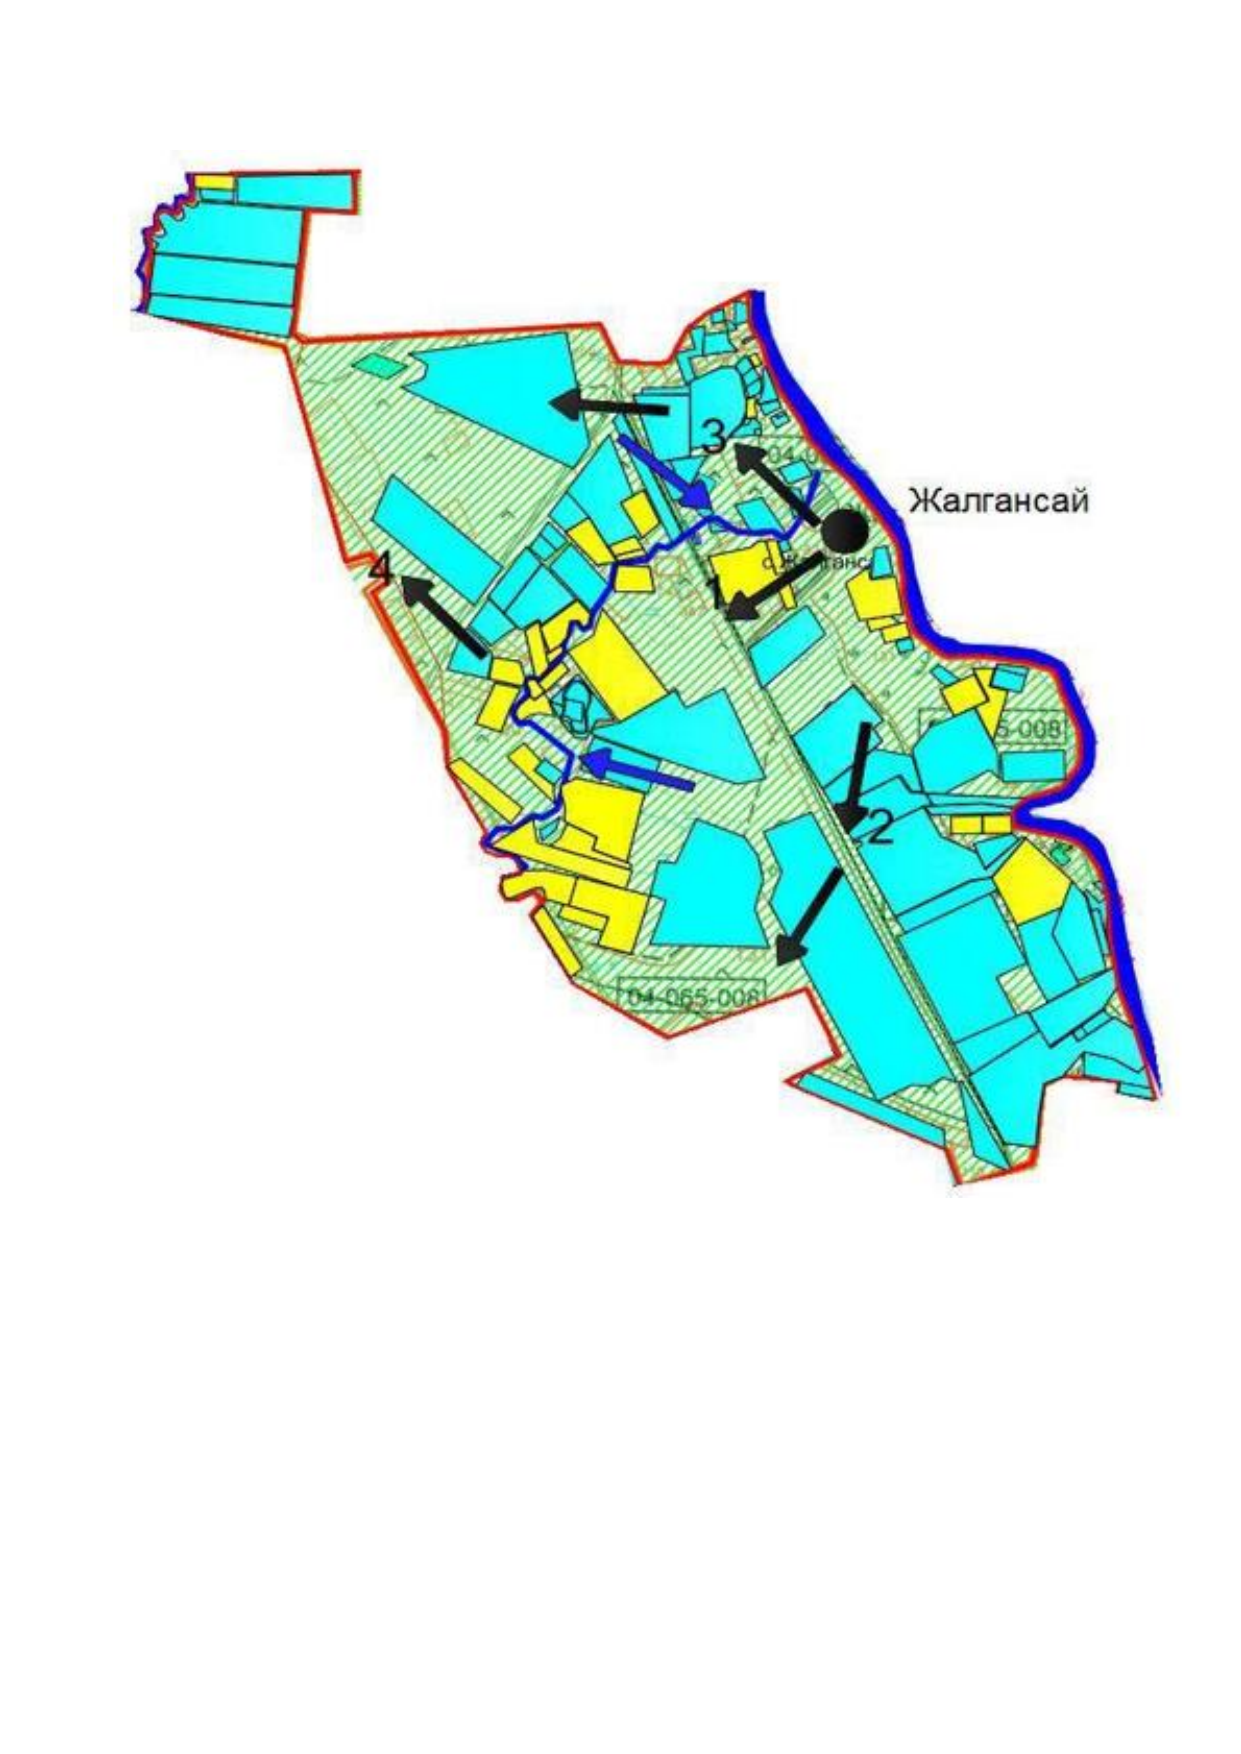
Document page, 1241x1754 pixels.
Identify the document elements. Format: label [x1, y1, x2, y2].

picture [112, 150, 1184, 1198]
